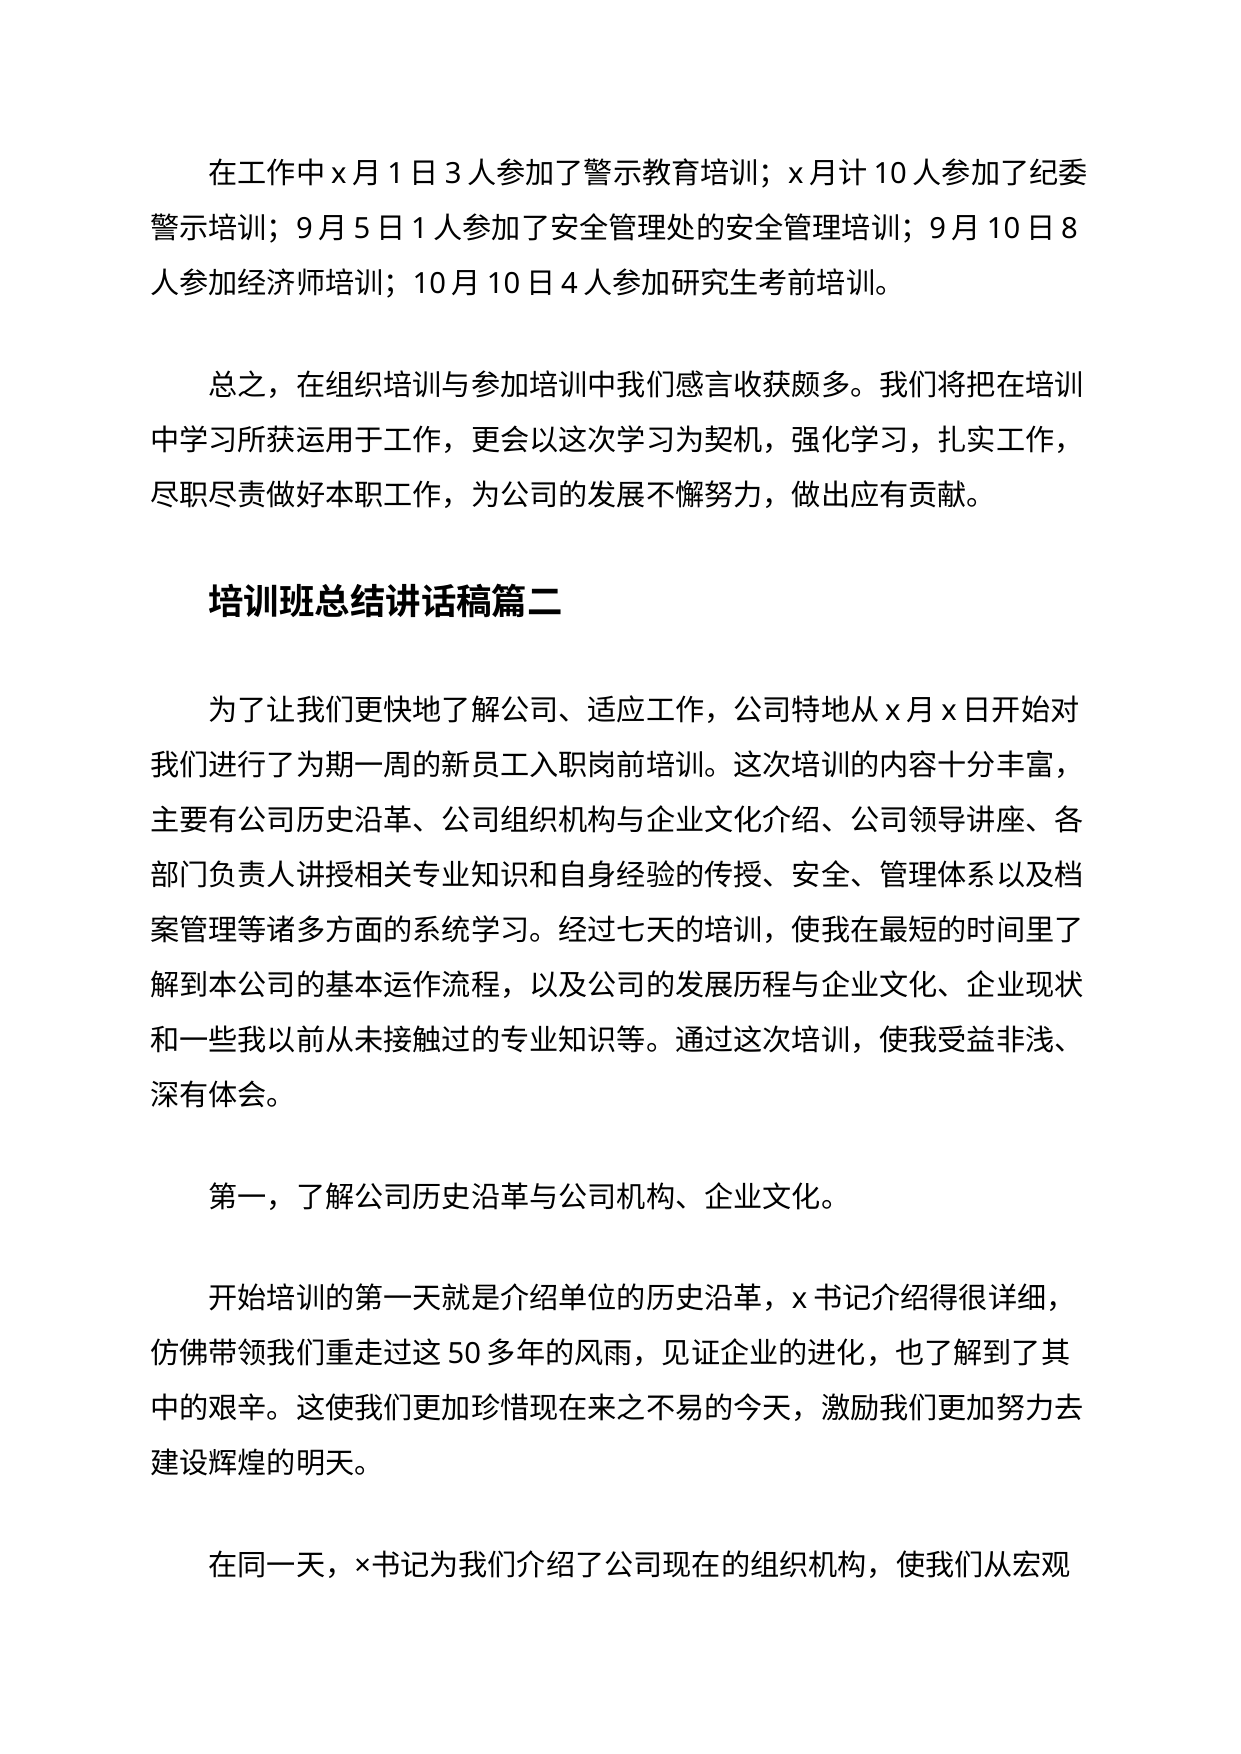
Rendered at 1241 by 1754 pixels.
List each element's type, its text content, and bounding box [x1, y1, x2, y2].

text 在工作中x月1日3人参加了警示教育培训；x月计10人参加了纪委警示培训；9月5日1人参加了安全管理处的安全管理培训；9月10日8人参加经济师培训；10月10日4人参加研究生考前培训。 [150, 150, 1090, 302]
text 为了让我们更快地了解公司、适应工作，公司特地从x月x日开始对我们进行了为期一周的新员工入职岗前培训。这次培训的内容十分丰富，主要有公司历史沿革、公司组织机构与企业文化介绍、公司领导讲座、各部门负责人讲授相关专业知识和自身经验的传授、安全、管理体系以及档案管理等诸多方面的系统学习。经过七天的培训，使我在最短的时间里了解到本公司的基本运作流程，以及公司的发展历程与企业文化、企业现状和一些我以前从未接触过的专业知识等。通过这次培训，使我受益非浅、深有体会。 [150, 687, 1090, 1114]
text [150, 1542, 1090, 1584]
text 第一，了解公司历史沿革与公司机构、企业文化。 [150, 1173, 1090, 1215]
text 总之，在组织培训与参加培训中我们感言收获颇多。我们将把在培训中学习所获运用于工作，更会以这次学习为契机，强化学习，扎实工作，尽职尽责做好本职工作，为公司的发展不懈努力，做出应有贡献。 [150, 362, 1090, 514]
text 培训班总结讲话稿篇二 [150, 573, 1090, 625]
text 开始培训的第一天就是介绍单位的历史沿革，x书记介绍得很详细，仿佛带领我们重走过这50多年的风雨，见证企业的进化，也了解到了其中的艰辛。这使我们更加珍惜现在来之不易的今天，激励我们更加努力去建设辉煌的明天。 [150, 1275, 1090, 1482]
